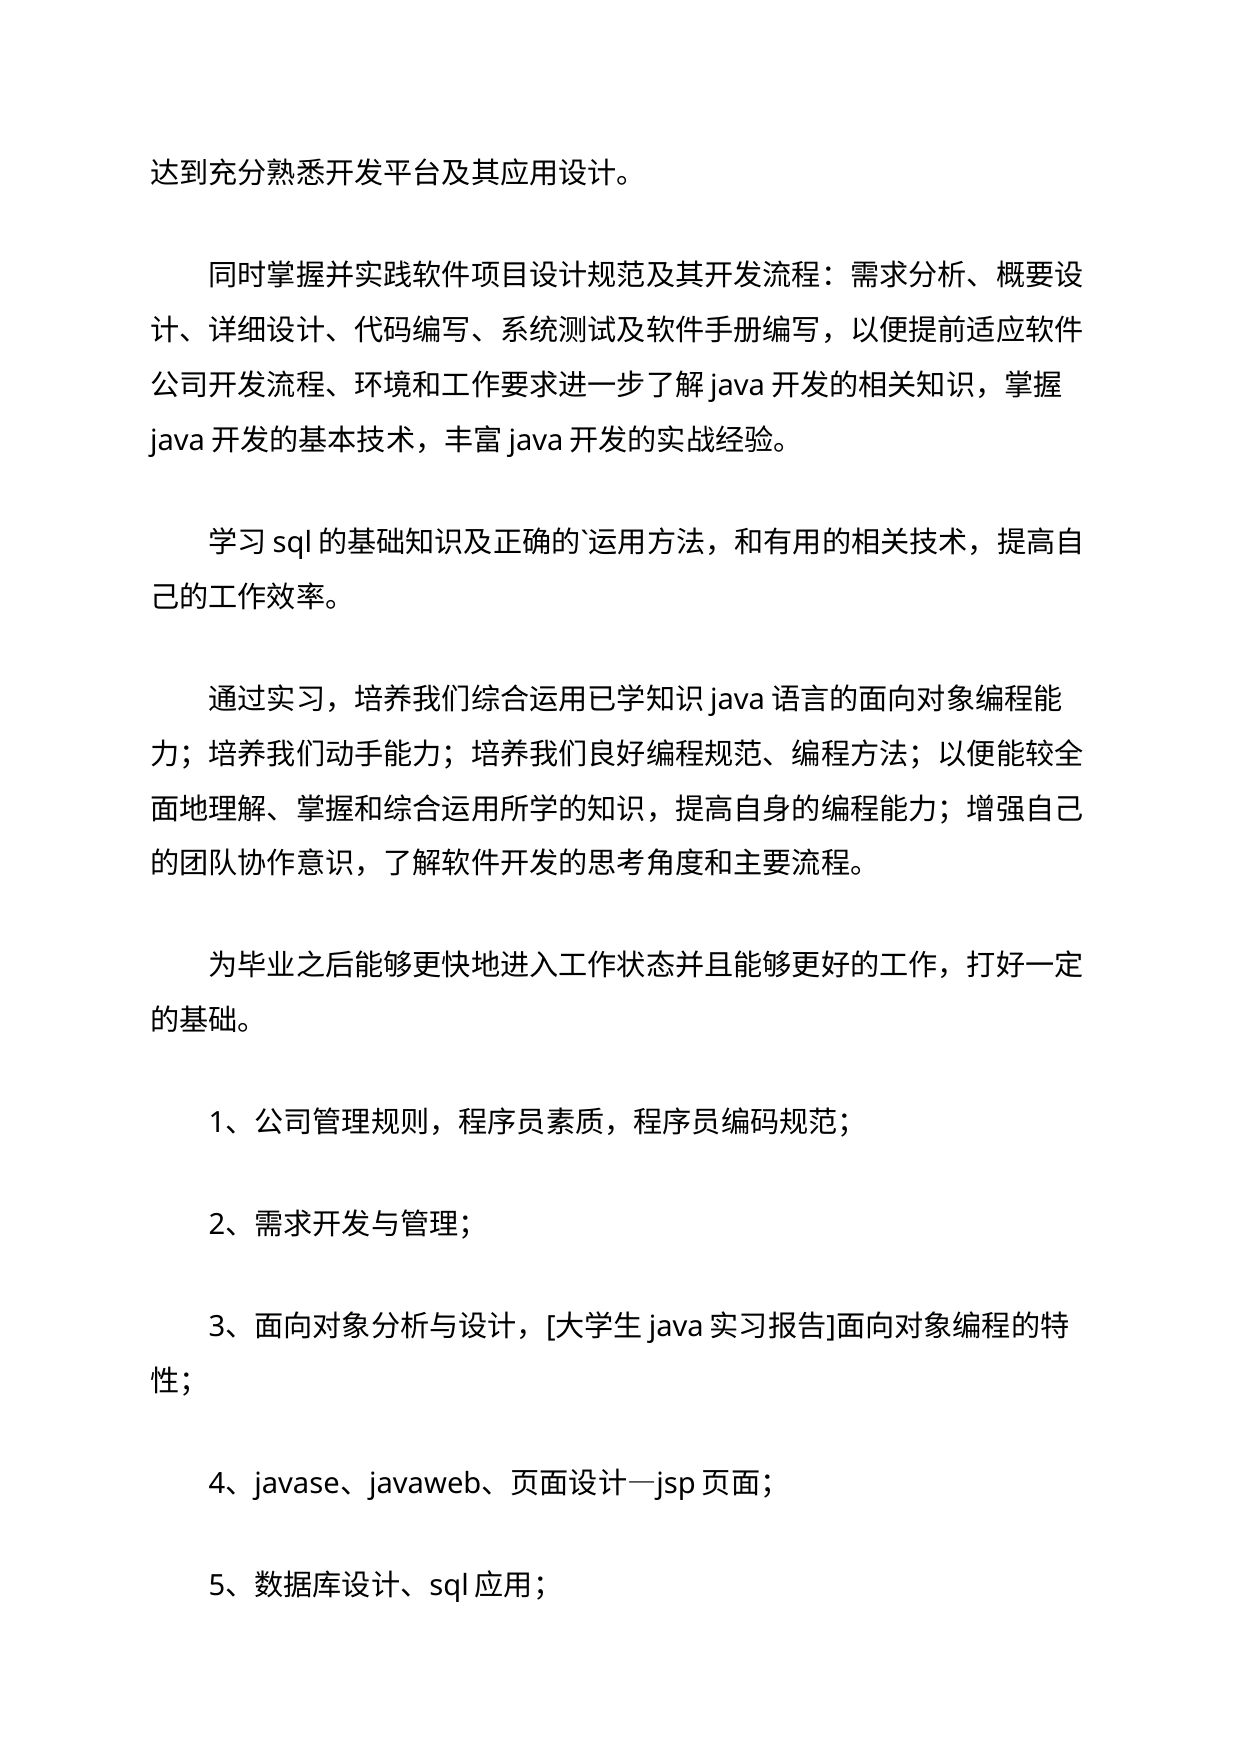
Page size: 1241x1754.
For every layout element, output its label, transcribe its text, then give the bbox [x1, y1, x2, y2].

text 5、数据库设计、sql应用； [150, 1561, 1090, 1604]
text 1、公司管理规则，程序员素质，程序员编码规范； [150, 1098, 1090, 1141]
text 4、javase、javaweb、页面设计—jsp页面； [150, 1459, 1090, 1502]
text 通过实习，培养我们综合运用已学知识java语言的面向对象编程能力；培养我们动手能力；培养我们良好编程规范、编程方法；以便能较全面地理解、掌握和综合运用所学的知识，提高自身的编程能力；增强自己的团队协作意识，了解软件开发的思考角度和主要流程。 [150, 675, 1090, 882]
text 2、需求开发与管理； [150, 1201, 1090, 1243]
text 同时掌握并实践软件项目设计规范及其开发流程：需求分析、概要设计、详细设计、代码编写、系统测试及软件手册编写，以便提前适应软件公司开发流程、环境和工作要求进一步了解java开发的相关知识，掌握java开发的基本技术，丰富java开发的实战经验。 [150, 252, 1090, 459]
text 学习sql的基础知识及正确的`运用方法，和有用的相关技术，提高自己的工作效率。 [150, 518, 1090, 616]
text 3、面向对象分析与设计，[大学生java实习报告]面向对象编程的特性； [150, 1302, 1090, 1400]
text 为毕业之后能够更快地进入工作状态并且能够更好的工作，打好一定的基础。 [150, 942, 1090, 1039]
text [150, 150, 1090, 192]
